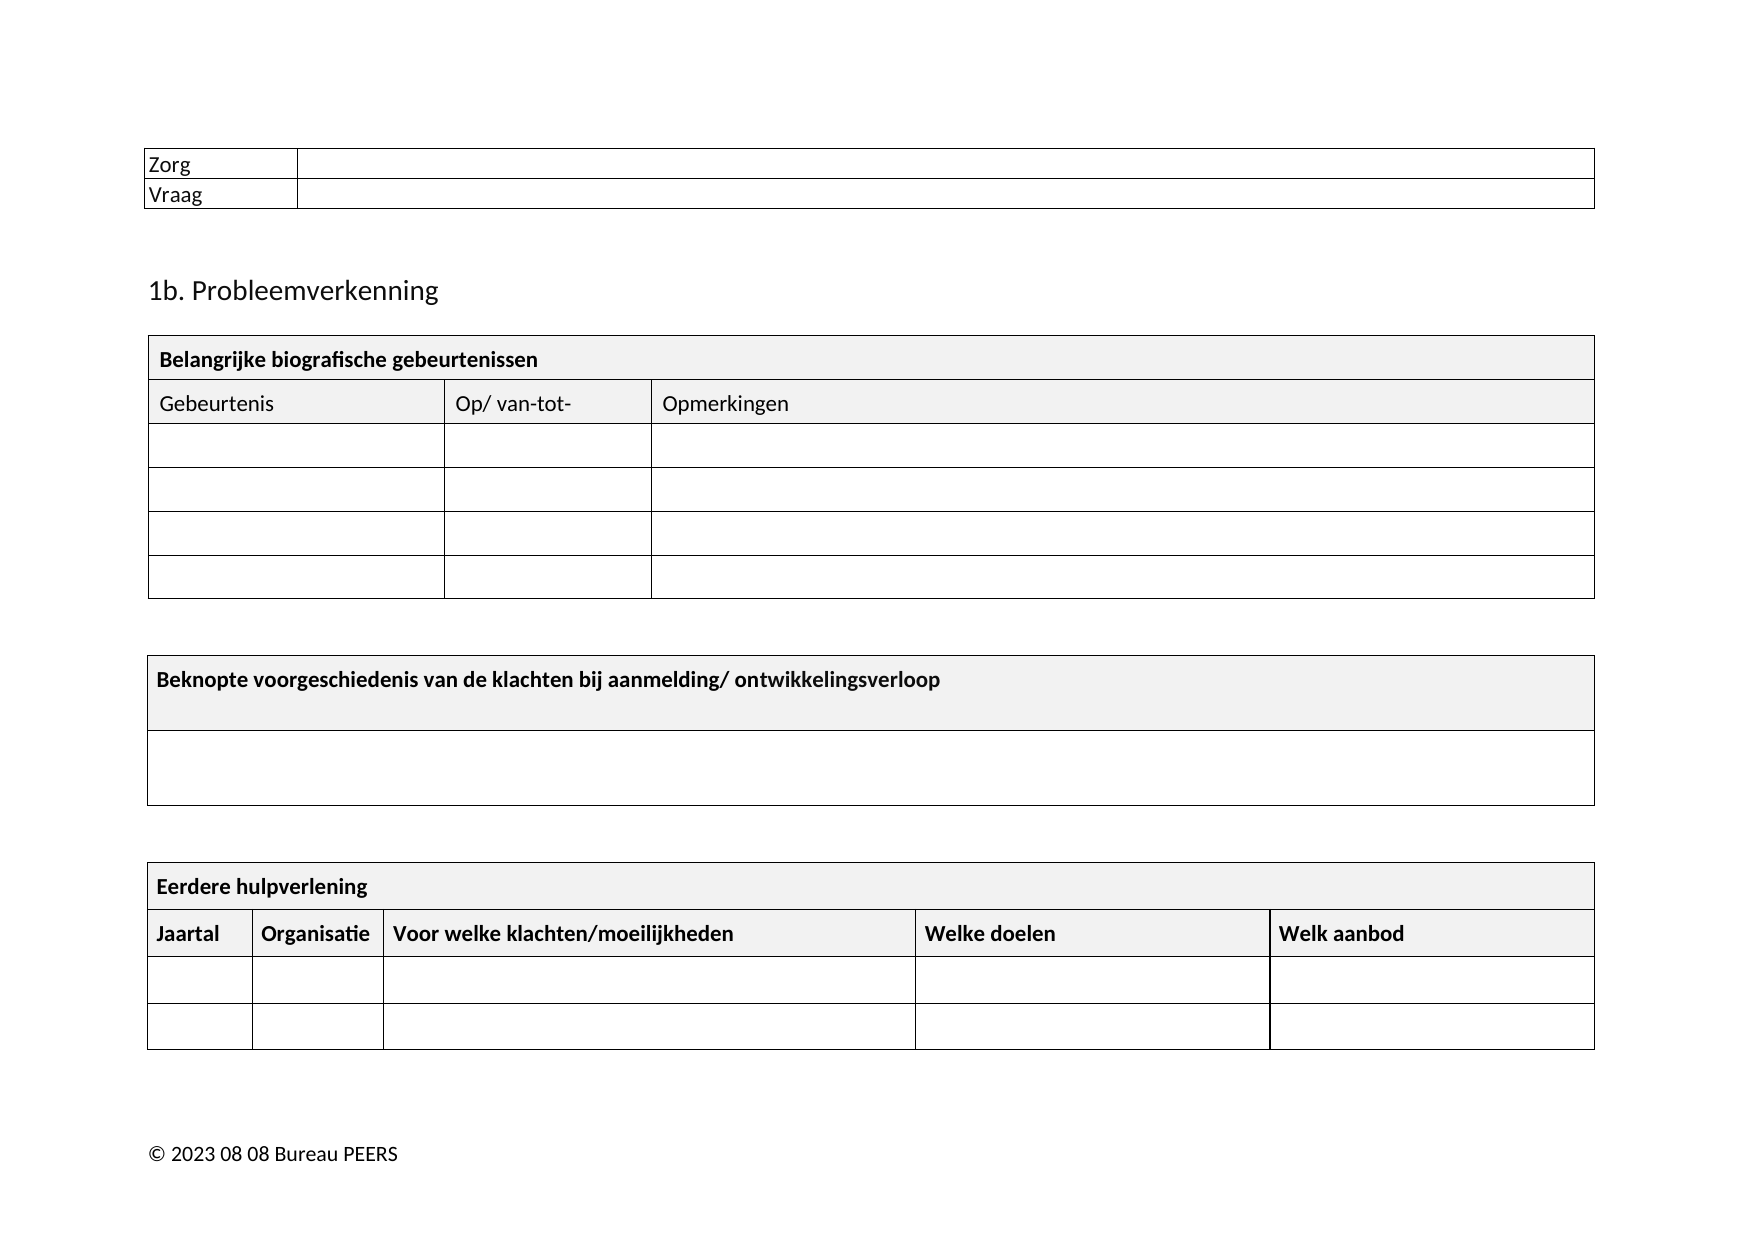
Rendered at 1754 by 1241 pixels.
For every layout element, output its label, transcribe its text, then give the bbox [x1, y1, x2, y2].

table_cell Vraag [145, 179, 297, 208]
table_cell [445, 468, 651, 511]
table_cell [148, 731, 1594, 805]
table_header Beknopte voorgeschiedenis van de klachten bij aanmelding/ ontwikkelingsverloop [148, 656, 1594, 730]
table_cell [652, 556, 1594, 598]
table_cell [149, 556, 444, 598]
table_cell [652, 468, 1594, 511]
table_cell [1271, 957, 1594, 1002]
table_cell Welk aanbod [1271, 910, 1594, 956]
table_header Eerdere hulpverlening [148, 863, 1594, 909]
table_cell [298, 149, 1594, 178]
table_cell Zorg [145, 149, 297, 178]
subtitle 1b. Probleemverkenning [148, 272, 1606, 307]
table_cell [445, 424, 651, 467]
table_cell [652, 512, 1594, 554]
table_cell [149, 512, 444, 554]
table_cell [149, 424, 444, 467]
table_cell Gebeurtenis [149, 380, 444, 423]
table_cell Op/ van-tot- [445, 380, 651, 423]
table_cell Welke doelen [916, 910, 1269, 956]
table_cell [916, 957, 1269, 1002]
table_header Belangrijke biografische gebeurtenissen [149, 336, 1594, 379]
table_cell [298, 179, 1594, 208]
table_cell Organisatie [253, 910, 383, 956]
table_cell [149, 468, 444, 511]
table_cell [652, 424, 1594, 467]
table_cell [148, 957, 252, 1002]
table_cell [445, 512, 651, 554]
table_cell Voor welke klachten/moeilijkheden [384, 910, 915, 956]
table_cell Opmerkingen [652, 380, 1594, 423]
table_cell [1271, 1004, 1594, 1049]
table_cell [916, 1004, 1269, 1049]
table_cell [253, 1004, 383, 1049]
table_cell [445, 556, 651, 598]
table_cell [148, 1004, 252, 1049]
table_cell [384, 1004, 915, 1049]
table_cell Jaartal [148, 910, 252, 956]
table_cell [384, 957, 915, 1002]
table_cell [253, 957, 383, 1002]
